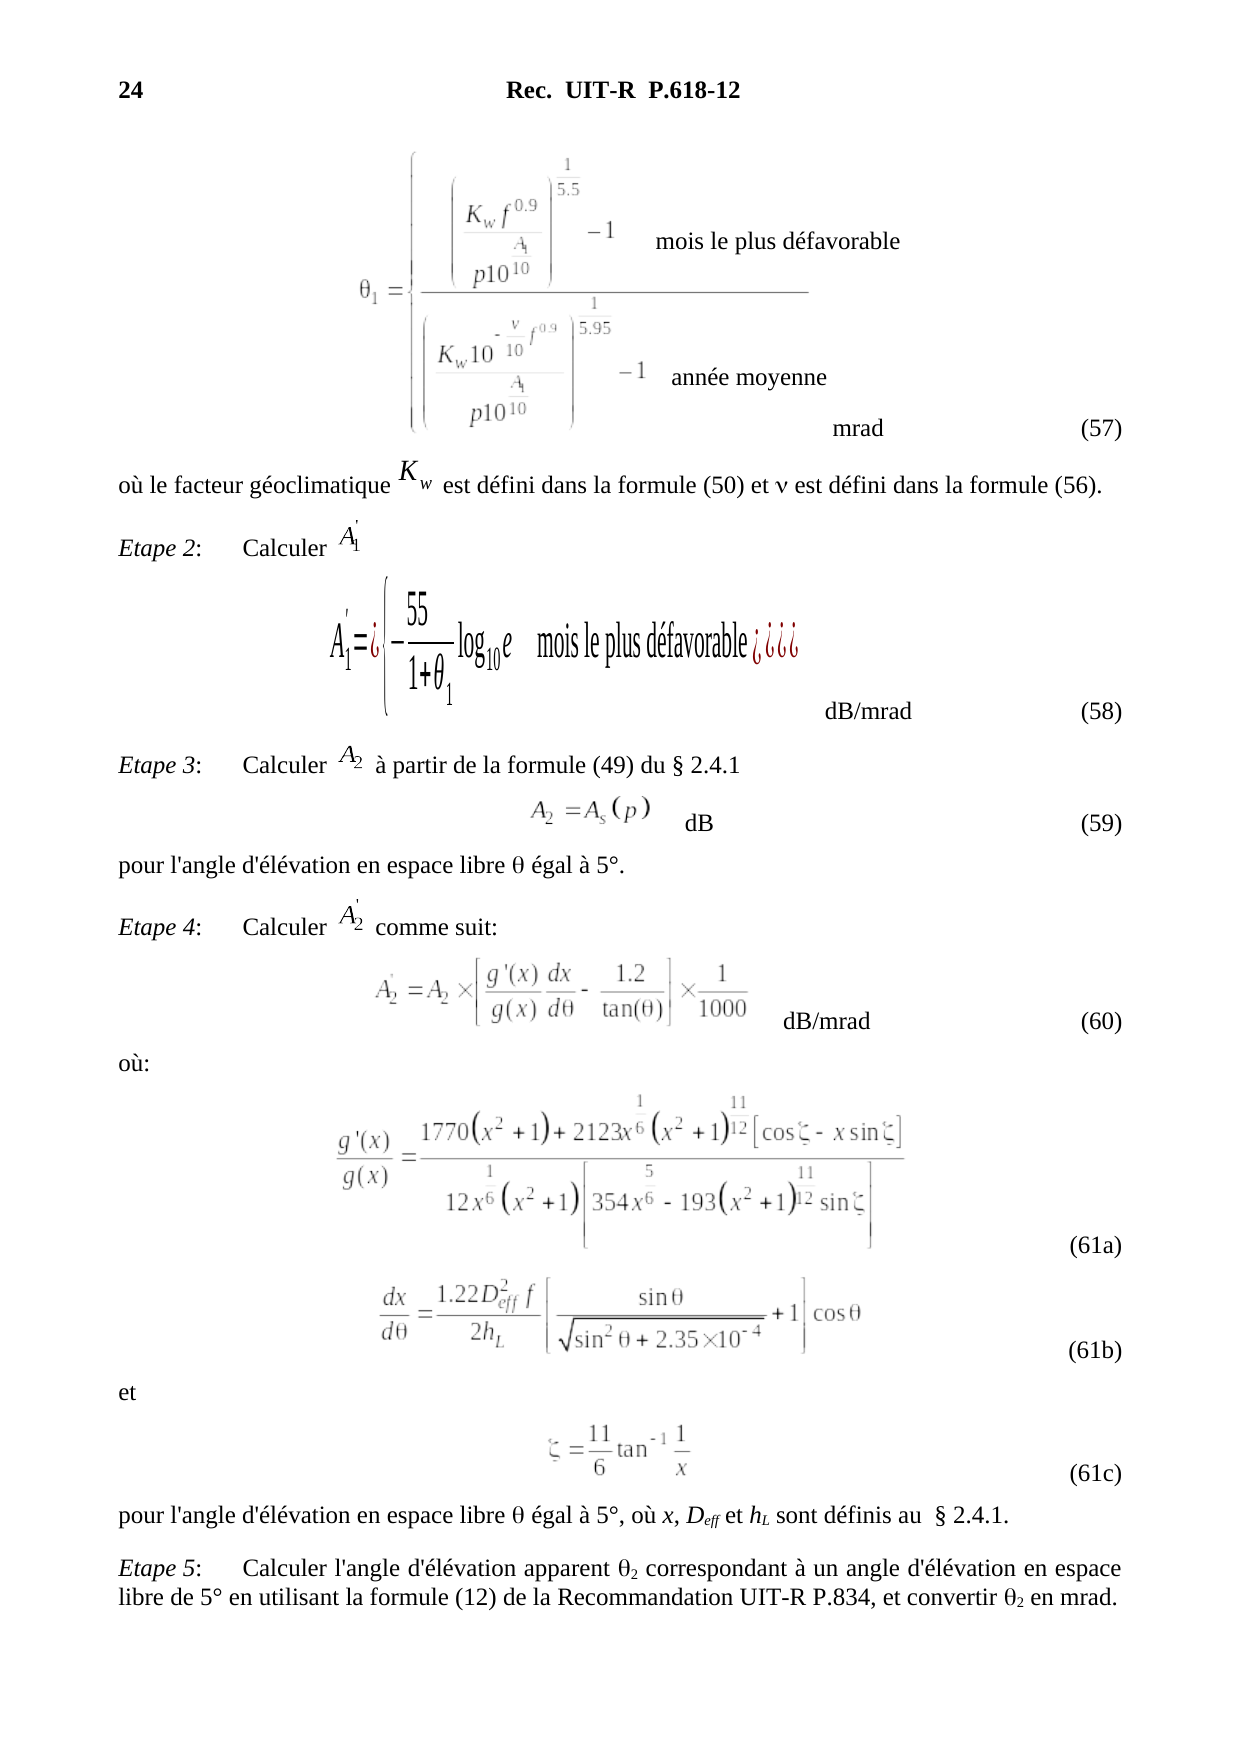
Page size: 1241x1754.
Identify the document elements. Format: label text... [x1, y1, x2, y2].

text mrad (57) [118, 148, 1122, 442]
text où le facteur géoclimatique est défini dans la formule (50) et est défini dans la formule (56). [118, 454, 1122, 499]
text dB (59) [118, 791, 1122, 837]
text dB/mrad (60) [118, 954, 1122, 1035]
text Etape 3: Calculer à partir de la formule (49) du § 2.4.1 [118, 738, 1122, 779]
text (61c) [118, 1418, 1122, 1487]
text (61b) [118, 1271, 1122, 1364]
text pour l'angle d'élévation en espace libre égal à 5°, où x, Deff et hL sont définis au § 2.4.1. [118, 1500, 1122, 1528]
text Etape 2: Calculer [118, 512, 1122, 562]
text Etape 5: Calculer l'angle d'élévation apparent 2 correspondant à un angle d'élévation en espace libre de 5° en utilisant la formule (12) de la Recommandation UIT-R P.834, et convertir 2 en mrad. [118, 1553, 1122, 1611]
text où: [118, 1048, 1122, 1076]
text dB/mrad (58) [118, 574, 1122, 725]
text et [118, 1377, 1122, 1405]
text (61a) [118, 1089, 1122, 1259]
text pour l'angle d'élévation en espace libre égal à 5°. [118, 850, 1122, 878]
text Etape 4: Calculer comme suit: [118, 891, 1122, 941]
